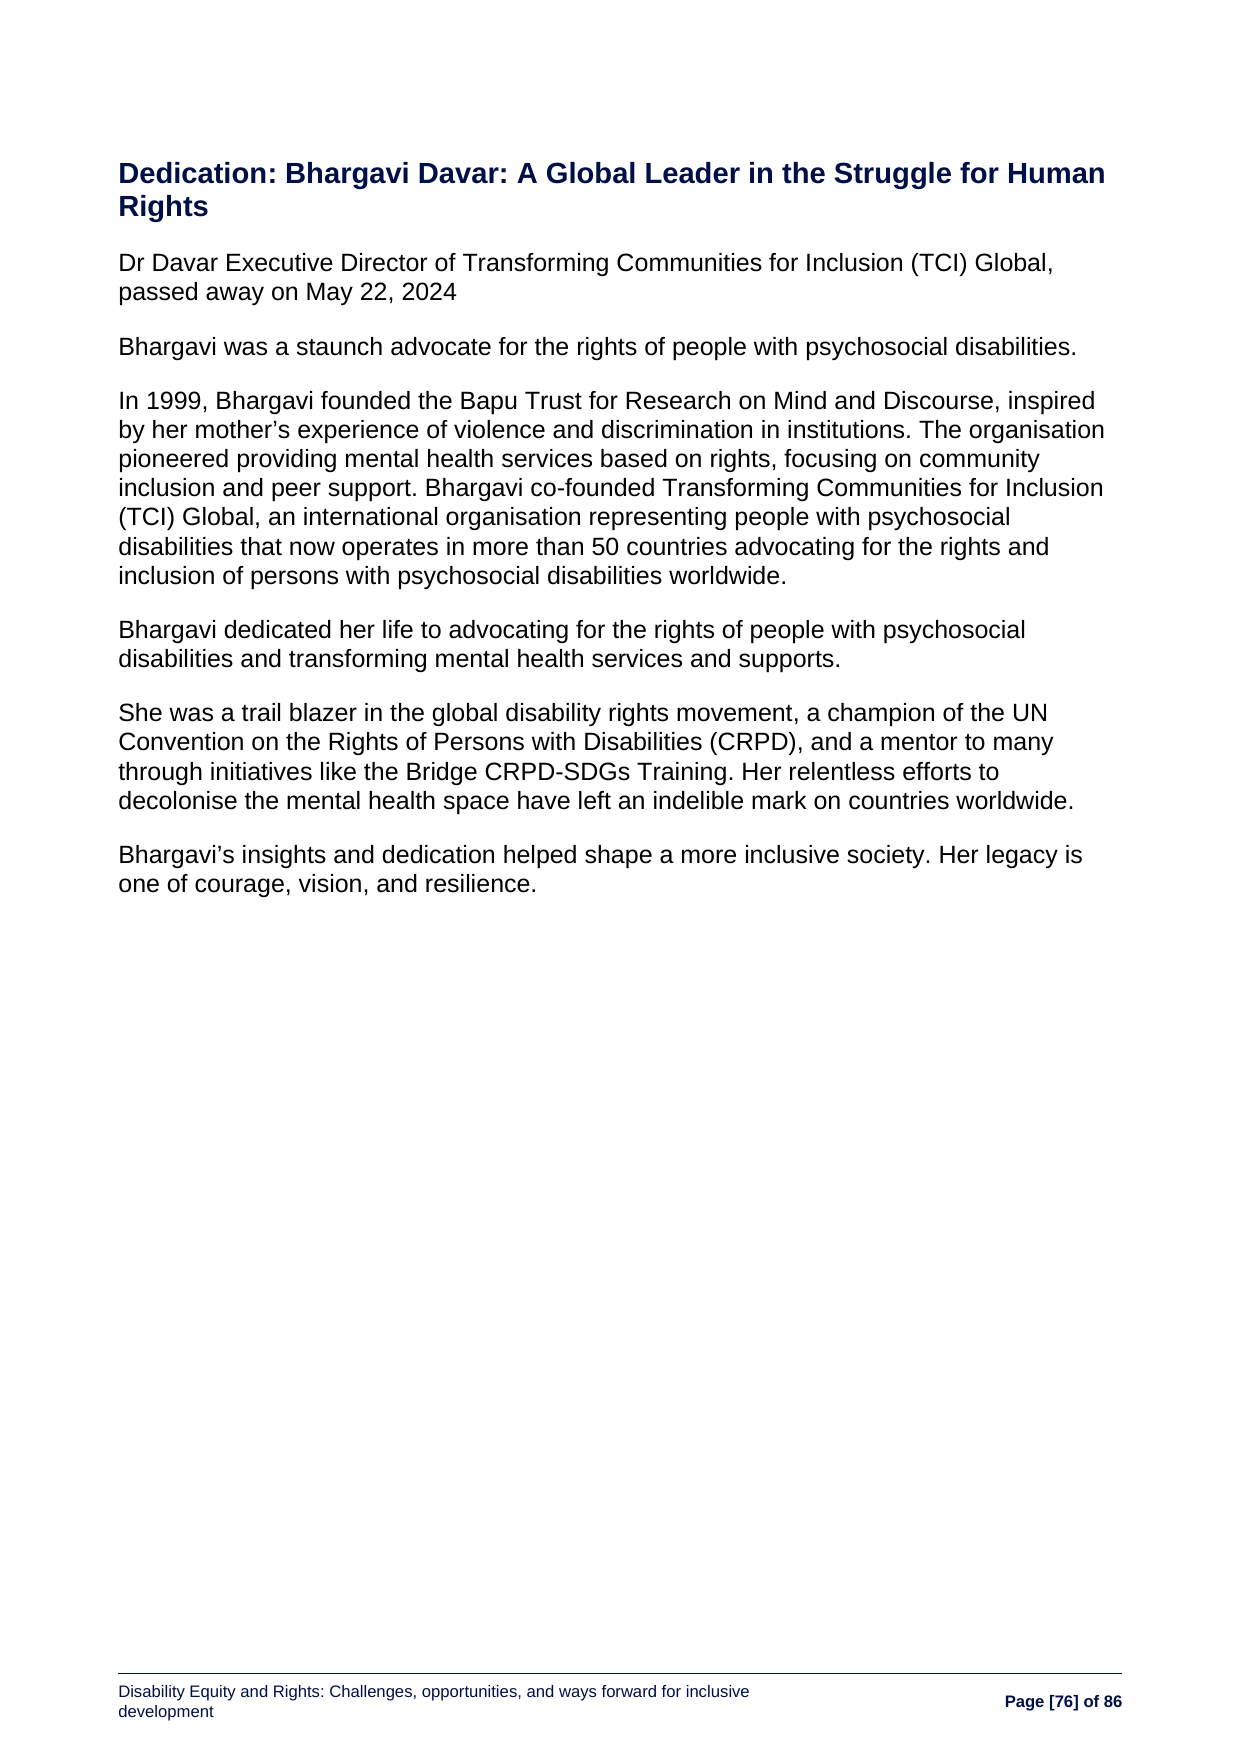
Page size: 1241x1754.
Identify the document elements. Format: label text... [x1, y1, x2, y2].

text Bhargavi’s insights and dedication helped shape a more inclusive society. Her legacy is one of courage, vision, and resilience. [118, 839, 1122, 898]
text Bhargavi was a staunch advocate for the rights of people with psychosocial disabilities. [118, 331, 1122, 360]
subtitle Dedication: Bhargavi Davar: A Global Leader in the Struggle for Human Rights [118, 156, 1122, 223]
text Dr Davar Executive Director of Transforming Communities for Inclusion (TCI) Global, passed away on May 22, 2024 [118, 248, 1122, 306]
text She was a trail blazer in the global disability rights movement, a champion of the UN Convention on the Rights of Persons with Disabilities (CRPD), and a mentor to many through initiatives like the Bridge CRPD-SDGs Training. Her relentless efforts to decolonise the mental health space have left an indelible mark on countries worldwide. [118, 698, 1122, 814]
text In 1999, Bhargavi founded the Bapu Trust for Research on Mind and Discourse, inspired by her mother’s experience of violence and discrimination in institutions. The organisation pioneered providing mental health services based on rights, focusing on community inclusion and peer support. Bhargavi co-founded Transforming Communities for Inclusion (TCI) Global, an international organisation representing people with psychosocial disabilities that now operates in more than 50 countries advocating for the rights and inclusion of persons with psychosocial disabilities worldwide. [118, 385, 1122, 589]
text Bhargavi dedicated her life to advocating for the rights of people with psychosocial disabilities and transforming mental health services and supports. [118, 614, 1122, 673]
